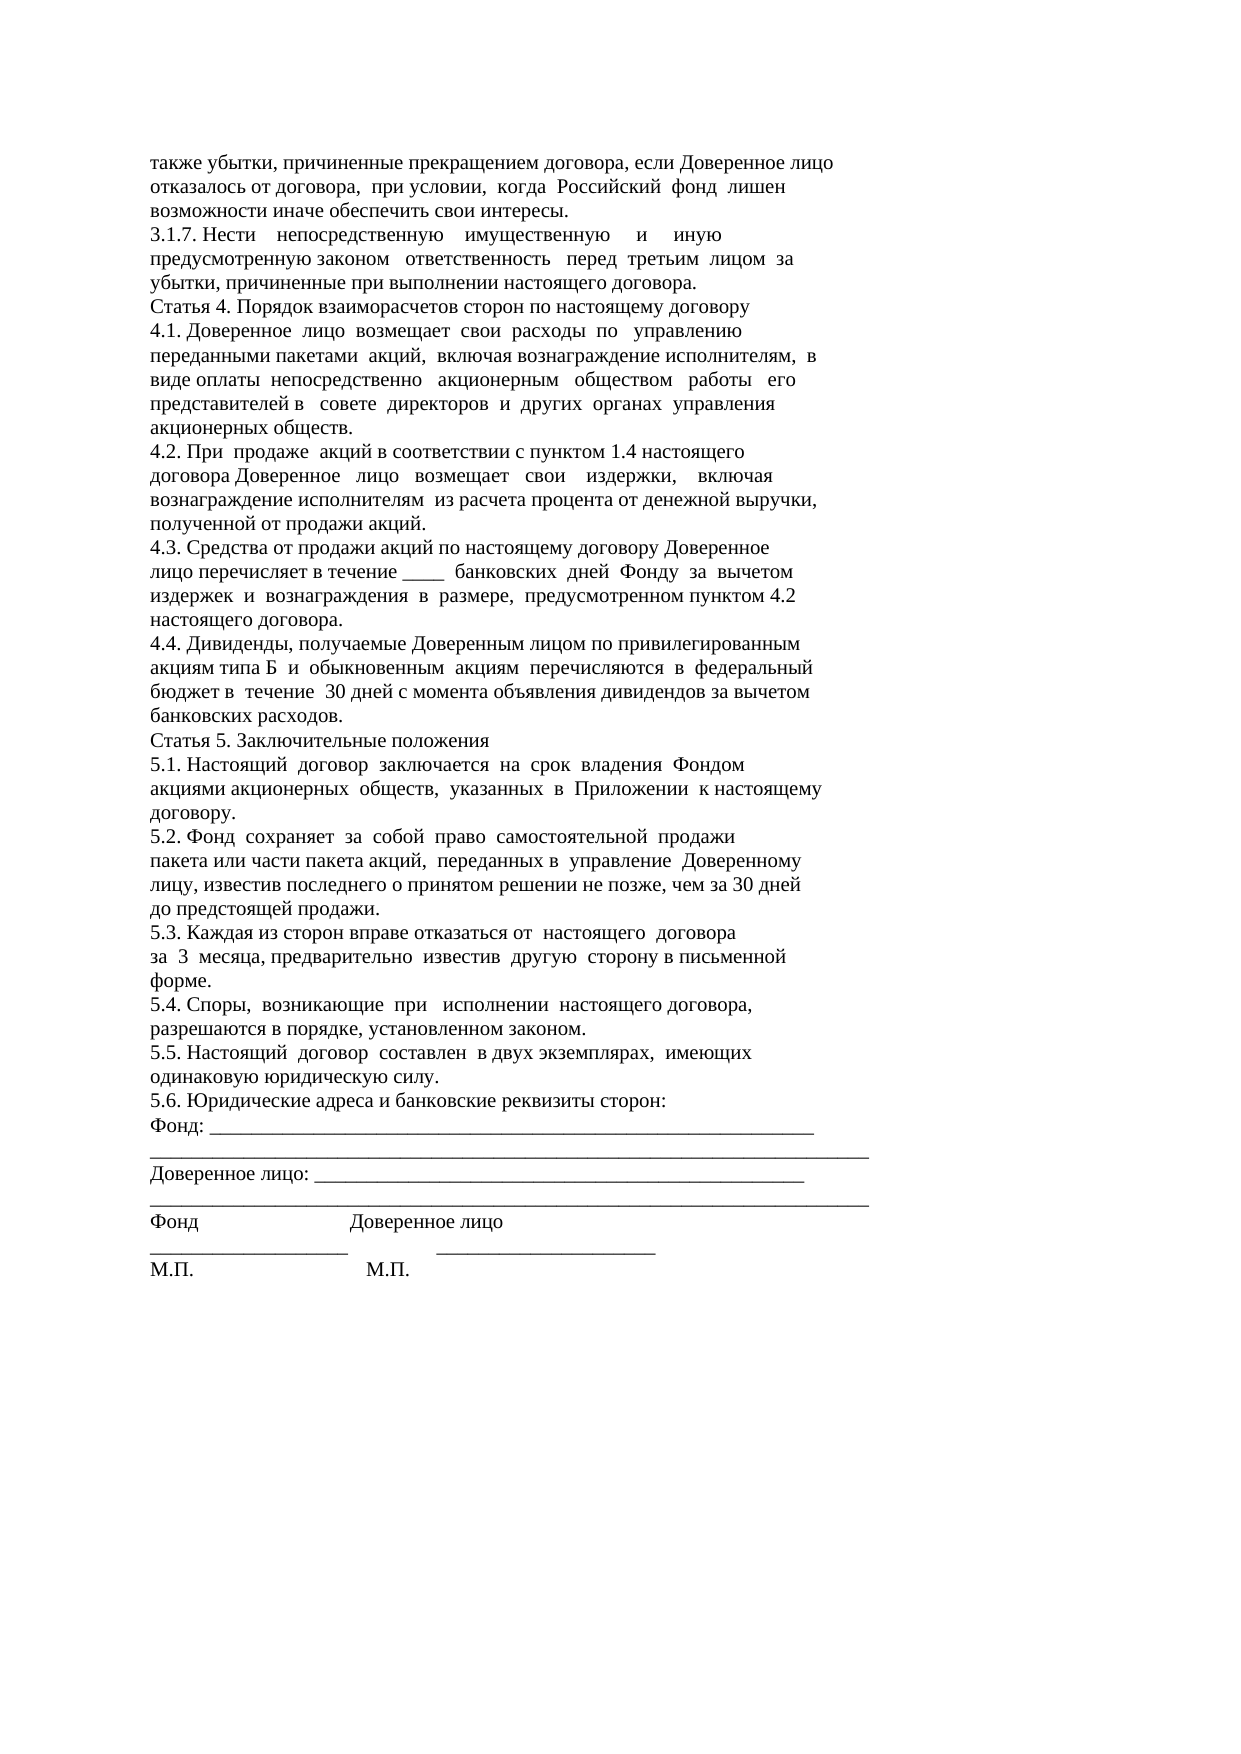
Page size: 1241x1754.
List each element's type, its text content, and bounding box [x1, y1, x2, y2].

text до предстоящей продажи. [150, 896, 1090, 920]
text 3.1.7. Нести непосредственную имущественную и иную [150, 222, 1090, 246]
text _____________________________________________________________________ [150, 1137, 1090, 1161]
text полученной от продажи акций. [150, 511, 1090, 535]
text также убытки, причиненные прекращением договора, если Доверенное лицо [150, 150, 1090, 174]
text договору. [150, 800, 1090, 824]
text 5.6. Юридические адреса и банковские реквизиты сторон: [150, 1088, 1090, 1112]
text за 3 месяца, предварительно известив другую сторону в письменной [150, 944, 1090, 968]
text 5.4. Споры, возникающие при исполнении настоящего договора, [150, 992, 1090, 1016]
text возможности иначе обеспечить свои интересы. [150, 198, 1090, 222]
text 4.4. Дивиденды, получаемые Доверенным лицом по привилегированным [150, 631, 1090, 655]
text 5.3. Каждая из сторон вправе отказаться от настоящего договора [150, 920, 1090, 944]
text Статья 5. Заключительные положения [150, 727, 1090, 752]
text 5.5. Настоящий договор составлен в двух экземплярах, имеющих [150, 1040, 1090, 1064]
text отказалось от договора, при условии, когда Российский фонд лишен [150, 174, 1090, 198]
text М.П. М.П. [150, 1257, 1090, 1281]
text разрешаются в порядке, установленном законом. [150, 1016, 1090, 1040]
text одинаковую юридическую силу. [150, 1064, 1090, 1088]
text Фонд Доверенное лицо [150, 1209, 1090, 1233]
text 5.1. Настоящий договор заключается на срок владения Фондом [150, 752, 1090, 776]
text 4.2. При продаже акций в соответствии с пунктом 1.4 настоящего [150, 439, 1090, 463]
text 4.1. Доверенное лицо возмещает свои расходы по управлению [150, 318, 1090, 342]
text настоящего договора. [150, 607, 1090, 631]
text 5.2. Фонд сохраняет за собой право самостоятельной продажи [150, 824, 1090, 848]
text предусмотренную законом ответственность перед третьим лицом за [150, 246, 1090, 270]
text издержек и вознаграждения в размере, предусмотренном пунктом 4.2 [150, 583, 1090, 607]
text бюджет в течение 30 дней с момента объявления дивидендов за вычетом [150, 679, 1090, 703]
text ___________________ _____________________ [150, 1233, 1090, 1257]
text акциям типа Б и обыкновенным акциям перечисляются в федеральный [150, 655, 1090, 679]
text лицу, известив последнего о принятом решении не позже, чем за 30 дней [150, 872, 1090, 896]
text вознаграждение исполнителям из расчета процента от денежной выручки, [150, 487, 1090, 511]
text Фонд: __________________________________________________________ [150, 1112, 1090, 1137]
text убытки, причиненные при выполнении настоящего договора. [150, 270, 1090, 294]
text виде оплаты непосредственно акционерным обществом работы его [150, 367, 1090, 391]
text акционерных обществ. [150, 415, 1090, 439]
text переданными пакетами акций, включая вознаграждение исполнителям, в [150, 342, 1090, 367]
text _____________________________________________________________________ [150, 1185, 1090, 1209]
text договора Доверенное лицо возмещает свои издержки, включая [150, 463, 1090, 487]
text лицо перечисляет в течение ____ банковских дней Фонду за вычетом [150, 559, 1090, 583]
text представителей в совете директоров и других органах управления [150, 391, 1090, 415]
text пакета или части пакета акций, переданных в управление Доверенному [150, 848, 1090, 872]
text акциями акционерных обществ, указанных в Приложении к настоящему [150, 776, 1090, 800]
text Статья 4. Порядок взаиморасчетов сторон по настоящему договору [150, 294, 1090, 318]
text 4.3. Средства от продажи акций по настоящему договору Доверенное [150, 535, 1090, 559]
text форме. [150, 968, 1090, 992]
text банковских расходов. [150, 703, 1090, 727]
text Доверенное лицо: _______________________________________________ [150, 1161, 1090, 1185]
